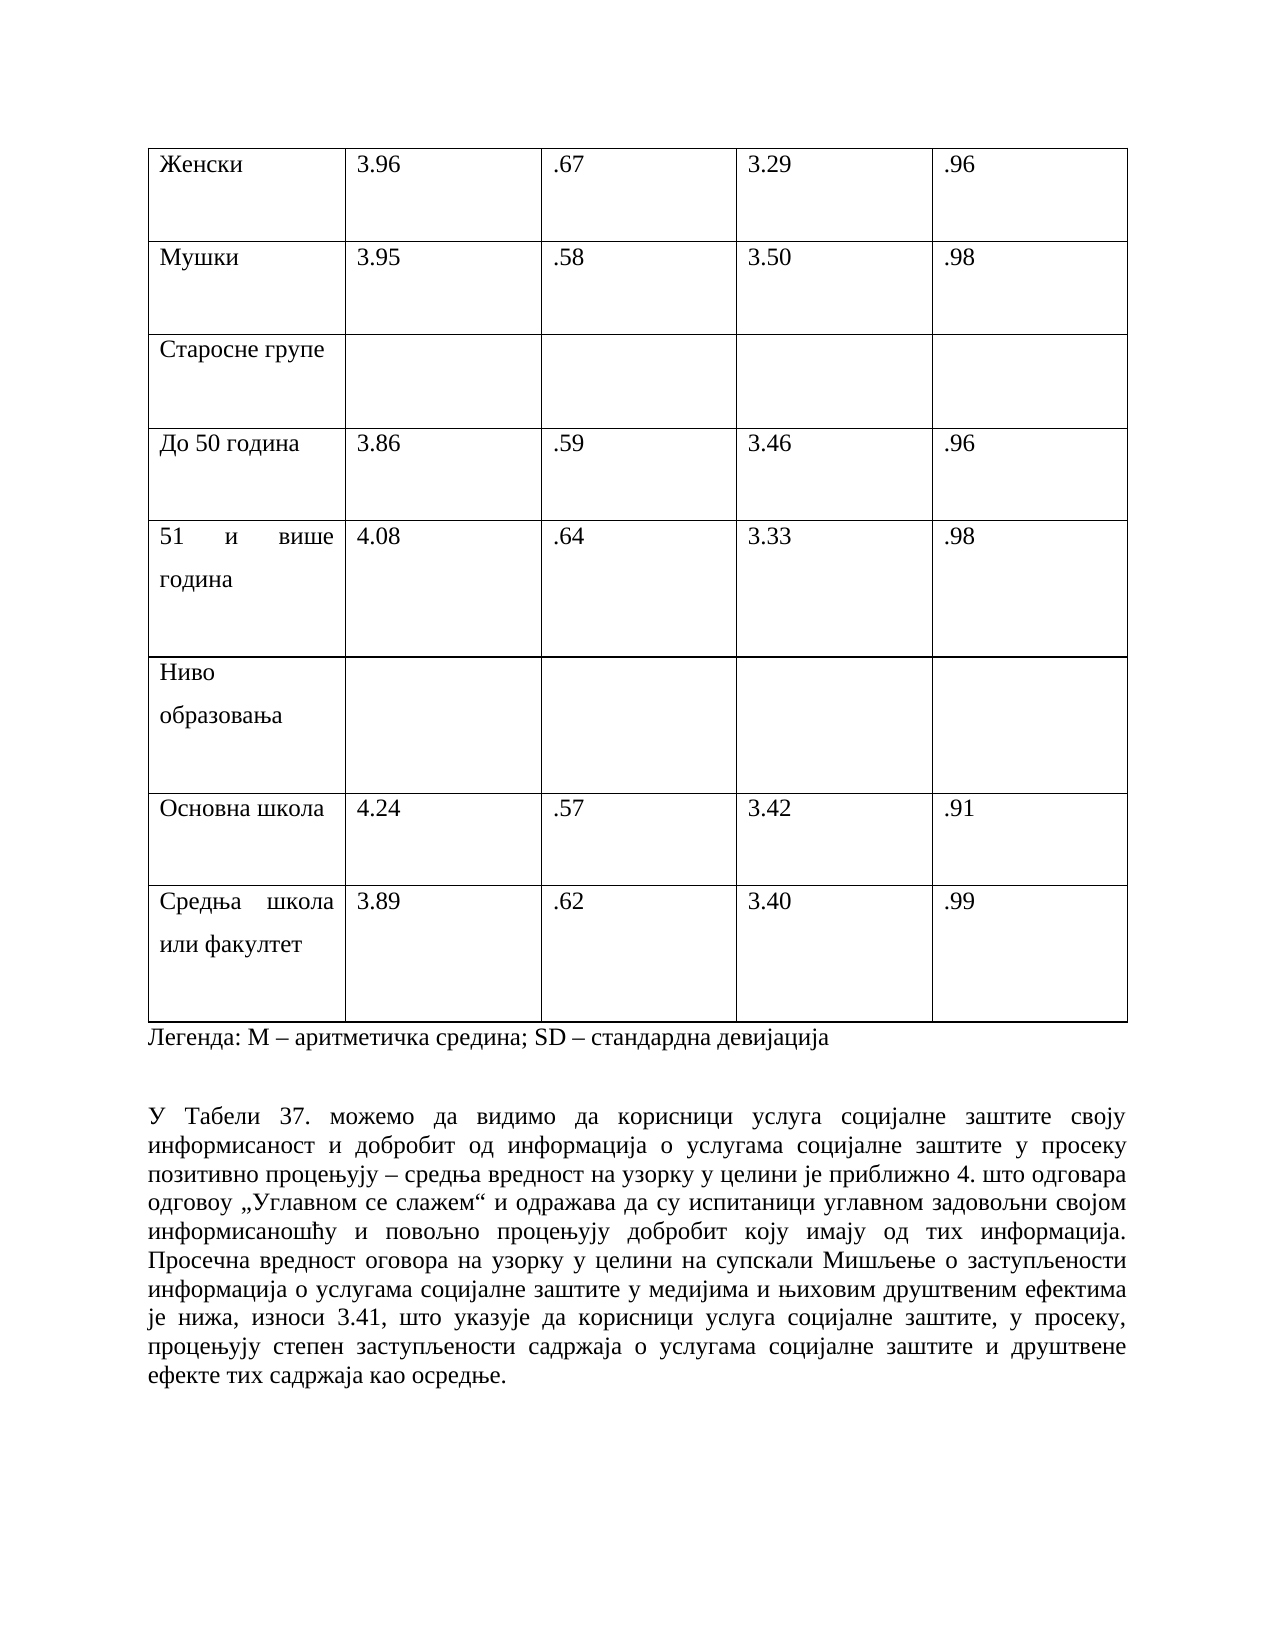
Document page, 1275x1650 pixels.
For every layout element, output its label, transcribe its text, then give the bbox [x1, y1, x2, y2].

table_cell .98 [933, 242, 1127, 333]
table_cell 3.95 [346, 242, 541, 333]
table_cell [933, 335, 1127, 427]
table_cell .98 [933, 521, 1127, 656]
table_cell 3.50 [737, 242, 932, 333]
table_cell Ниво образовања [149, 658, 345, 792]
table_cell [542, 658, 736, 792]
table_cell [542, 335, 736, 427]
table_cell [346, 335, 541, 427]
table_cell .59 [542, 429, 736, 520]
table_cell Старосне групе [149, 335, 345, 427]
table_cell 4.24 [346, 794, 541, 885]
table_cell 51 и више година [149, 521, 345, 656]
table_cell .91 [933, 794, 1127, 885]
table_cell 3.40 [737, 886, 932, 1021]
text Легенда: М – аритметичка средина; SD – стандардна девијација [148, 1023, 1127, 1051]
table_cell [737, 335, 932, 427]
table_cell .58 [542, 242, 736, 333]
table_cell .99 [933, 886, 1127, 1021]
table_cell Женски [149, 149, 345, 241]
table_cell 3.29 [737, 149, 932, 241]
table_cell 3.89 [346, 886, 541, 1021]
table_cell [346, 658, 541, 792]
table_cell .62 [542, 886, 736, 1021]
table_cell 3.86 [346, 429, 541, 520]
table_cell .67 [542, 149, 736, 241]
table_cell 3.96 [346, 149, 541, 241]
table_cell До 50 година [149, 429, 345, 520]
table_cell .64 [542, 521, 736, 656]
table_cell 3.33 [737, 521, 932, 656]
table_cell Мушки [149, 242, 345, 333]
table_cell [933, 658, 1127, 792]
table_cell 4.08 [346, 521, 541, 656]
table_cell .96 [933, 149, 1127, 241]
table_cell 3.42 [737, 794, 932, 885]
table_cell 3.46 [737, 429, 932, 520]
table_cell Основна школа [149, 794, 345, 885]
table_cell .96 [933, 429, 1127, 520]
table_cell [737, 658, 932, 792]
table_cell Средња школа или факултет [149, 886, 345, 1021]
table_cell .57 [542, 794, 736, 885]
text У Табели 37. можемо да видимо да корисници услуга социјалне заштите своју информисаност и добробит од информација о услугама социјалне заштите у просеку позитивно процењују – средња вредност на узорку у целини је приближно 4. што одговара одговоу „Углавном се слажем“ и одражава да су испитаници углавном задовољни својом информисаношћу и повољно процењују добробит коју имају од тих информација. Просечна вредност оговора на узорку у целини на супскали Мишљење о заступљености информација о услугама социјалне заштите у медијима и њиховим друштвеним ефектима је нижа, износи 3.41, што указује да корисници услуга социјалне заштите, у просеку, процењују степен заступљености садржаја о услугама социјалне заштите и друштвене ефекте тих садржаја као осредње. [148, 1101, 1127, 1389]
